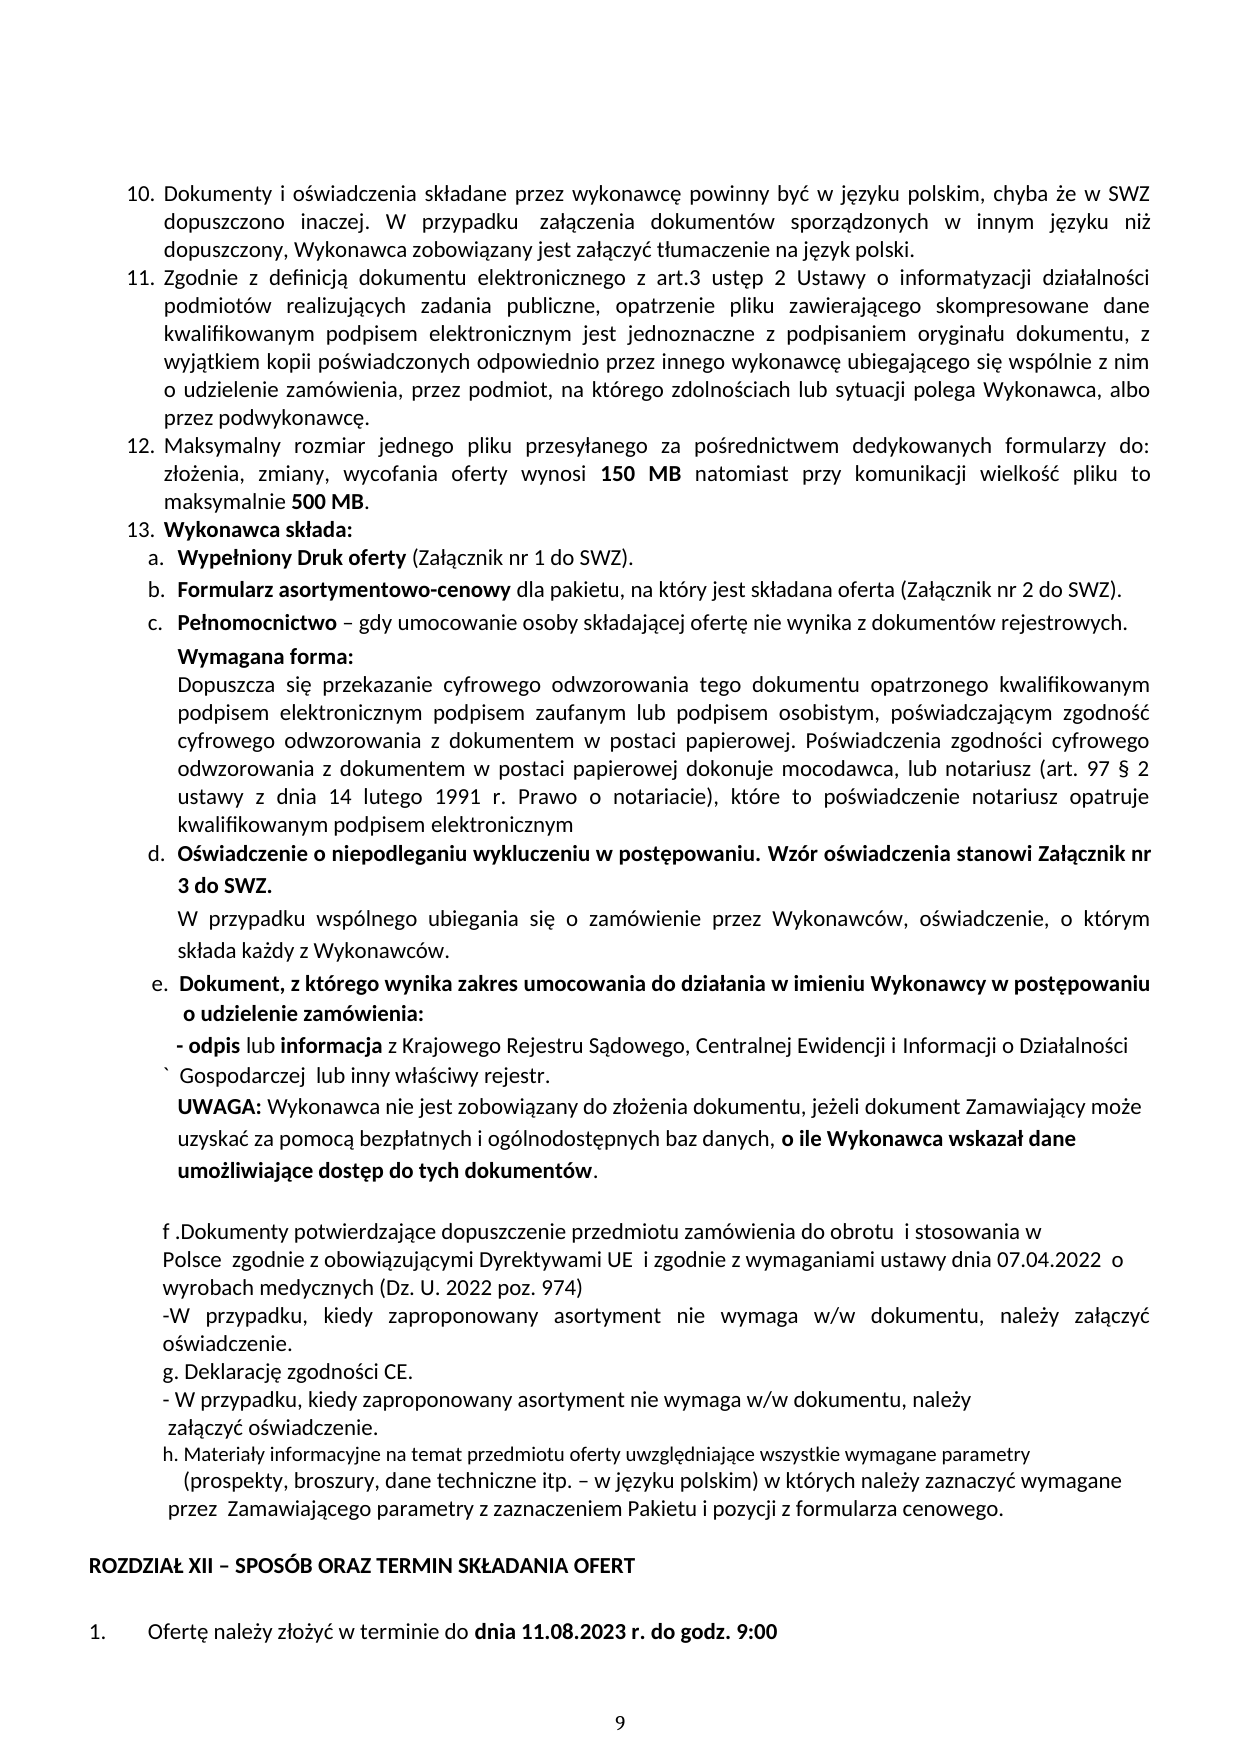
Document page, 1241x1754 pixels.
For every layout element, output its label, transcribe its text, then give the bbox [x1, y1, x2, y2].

list Wykonawca składa: [126, 515, 1152, 543]
list Wypełniony Druk oferty (Załącznik nr 1 do SWZ). [148, 543, 1152, 571]
text Dopuszcza się przekazanie cyfrowego odwzorowania tego dokumentu opatrzonego kwalifikowanym podpisem elektronicznym podpisem zaufanym lub podpisem osobistym, poświadczającym zgodność cyfrowego odwzorowania z dokumentem w postaci papierowej. Poświadczenia zgodności cyfrowego odwzorowania z dokumentem w postaci papierowej dokonuje mocodawca, lub notariusz (art. 97 § 2 ustawy z dnia 14 lutego 1991 r. Prawo o notariacie), które to poświadczenie notariusz opatruje kwalifikowanym podpisem elektronicznym [177, 670, 1152, 838]
list W przypadku wspólnego ubiegania się o zamówienie przez Wykonawców, oświadczenie, o którym składa każdy z Wykonawców. [177, 932, 1152, 964]
text - W przypadku, kiedy zaproponowany asortyment nie wymaga w/w dokumentu, należy [89, 1385, 1152, 1413]
text -W przypadku, kiedy zaproponowany asortyment nie wymaga w/w dokumentu, należy załączyć oświadczenie. [162, 1301, 1152, 1357]
text przez Zamawiającego parametry z zaznaczeniem Pakietu i pozycji z formularza cenowego. [89, 1494, 1152, 1523]
text Polsce zgodnie z obowiązującymi Dyrektywami UE i zgodnie z wymaganiami ustawy dnia 07.04.2022 o wyrobach medycznych (Dz. U. 2022 poz. 974) [162, 1245, 1152, 1301]
list UWAGA: Wykonawca nie jest zobowiązany do złożenia dokumentu, jeżeli dokument Zamawiający może uzyskać za pomocą bezpłatnych i ogólnodostępnych baz danych, o ile Wykonawca wskazał dane umożliwiające dostęp do tych dokumentów. [177, 1092, 1152, 1184]
list Formularz asortymentowo-cenowy dla pakietu, na który jest składana oferta (Załącznik nr 2 do SWZ). [148, 575, 1152, 603]
list Ofertę należy złożyć w terminie do dnia 11.08.2023 r. do godz. 9:00 [89, 1617, 1152, 1645]
list Zgodnie z definicją dokumentu elektronicznego z art.3 ustęp 2 Ustawy o informatyzacji działalności podmiotów realizujących zadania publiczne, opatrzenie pliku zawierającego skompresowane dane kwalifikowanym podpisem elektronicznym jest jednoznaczne z podpisaniem oryginału dokumentu, z wyjątkiem kopii poświadczonych odpowiednio przez innego wykonawcę ubiegającego się wspólnie z nim o udzielenie zamówienia, przez podmiot, na którego zdolnościach lub sytuacji polega Wykonawca, albo przez podwykonawcę. [126, 263, 1152, 431]
list Dokumenty i oświadczenia składane przez wykonawcę powinny być w języku polskim, chyba że w SWZ dopuszczono inaczej. W przypadku załączenia dokumentów sporządzonych w innym języku niż dopuszczony, Wykonawca zobowiązany jest załączyć tłumaczenie na język polski. [126, 179, 1152, 263]
text Wymagana forma: [103, 642, 1152, 670]
text f .Dokumenty potwierdzające dopuszczenie przedmiotu zamówienia do obrotu i stosowania w [89, 1217, 1152, 1245]
text ROZDZIAŁ XII – SPOSÓB ORAZ TERMIN SKŁADANIA OFERT [89, 1552, 1152, 1580]
text g. Deklarację zgodności CE. [89, 1357, 1152, 1385]
list Pełnomocnictwo – gdy umocowanie osoby składającej ofertę nie wynika z dokumentów rejestrowych. [148, 608, 1152, 636]
text - odpis lub informacja z Krajowego Rejestru Sądowego, Centralnej Ewidencji i Informacji o Działalności ` Gospodarczej lub inny właściwy rejestr. [89, 1031, 1152, 1089]
text h. Materiały informacyjne na temat przedmiotu oferty uwzględniające wszystkie wymagane parametry [89, 1441, 1152, 1467]
text (prospekty, broszury, dane techniczne itp. – w języku polskim) w których należy zaznaczyć wymagane [89, 1467, 1152, 1494]
text e. Dokument, z którego wynika zakres umocowania do działania w imieniu Wykonawcy w postępowaniu o udzielenie zamówienia: [89, 997, 1152, 1027]
list Oświadczenie o niepodleganiu wykluczeniu w postępowaniu. Wzór oświadczenia stanowi Załącznik nr 3 do SWZ. [148, 839, 1152, 900]
text załączyć oświadczenie. [89, 1413, 1152, 1441]
list Maksymalny rozmiar jednego pliku przesyłanego za pośrednictwem dedykowanych formularzy do: złożenia, zmiany, wycofania oferty wynosi 150 MB natomiast przy komunikacji wielkość pliku to maksymalnie 500 MB. [126, 431, 1152, 515]
